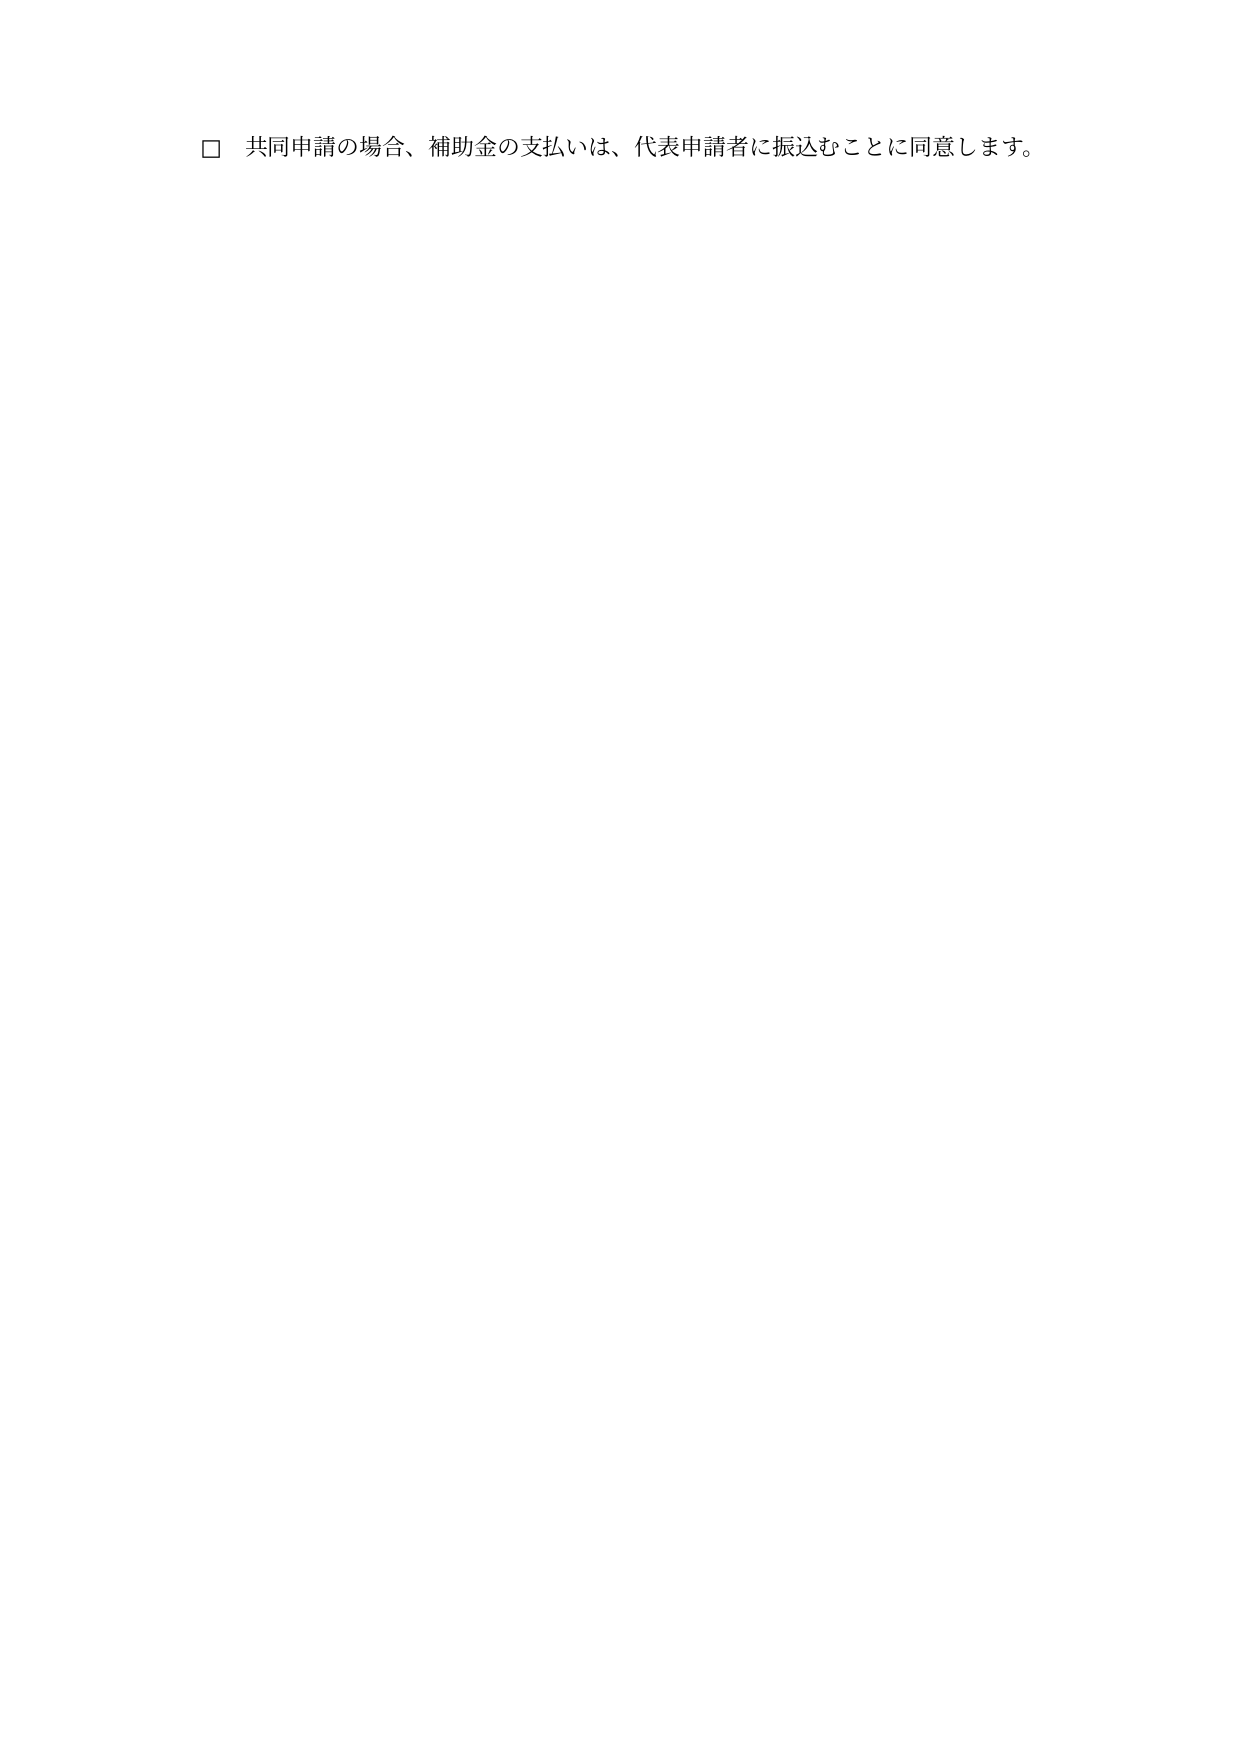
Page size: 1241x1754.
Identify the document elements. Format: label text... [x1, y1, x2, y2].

text □ 共同申請の場合、補助金の支払いは、代表申請者に振込むことに同意します。 [177, 127, 1092, 164]
